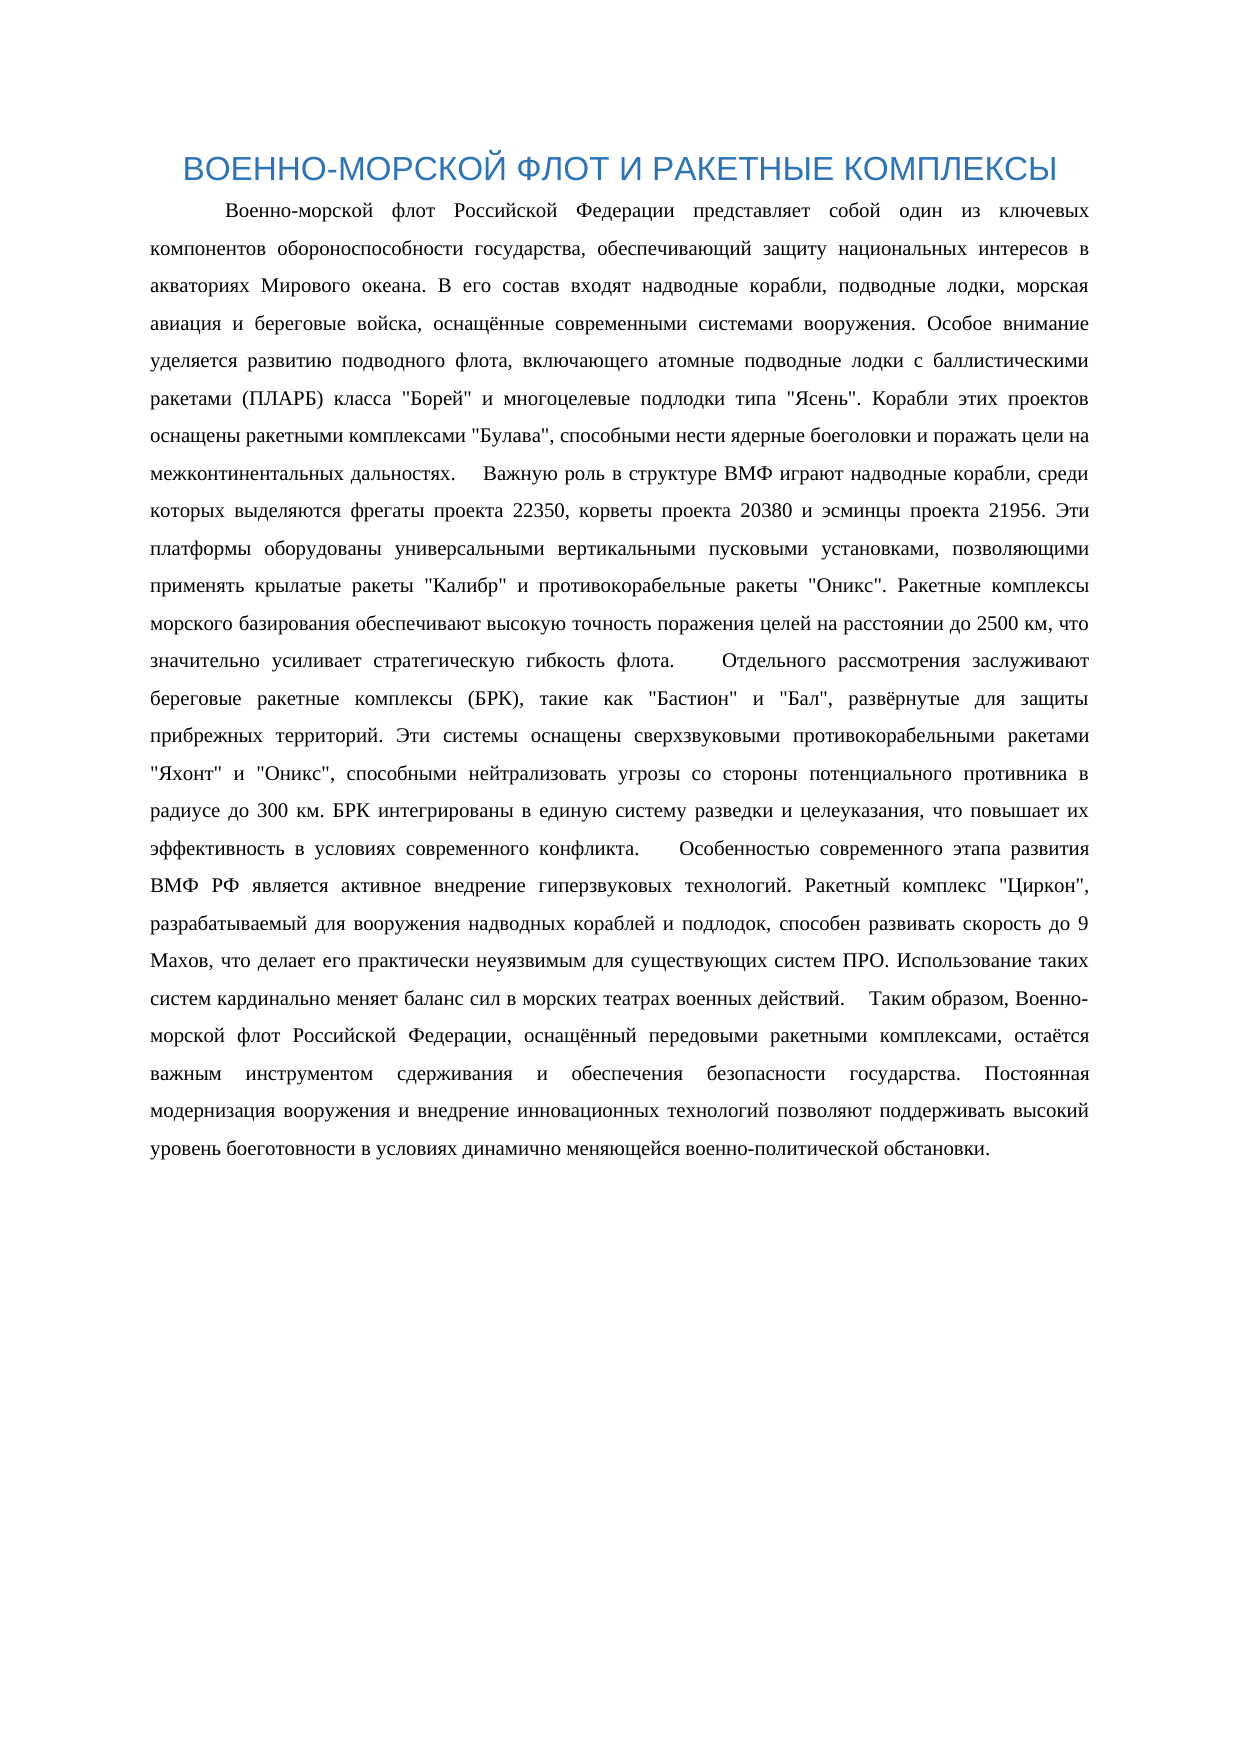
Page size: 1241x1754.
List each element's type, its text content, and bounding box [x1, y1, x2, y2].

subtitle ВОЕННО-МОРСКОЙ ФЛОТ И РАКЕТНЫЕ КОМПЛЕКСЫ [150, 150, 1090, 187]
text Военно-морской флот Российской Федерации представляет собой один из ключевых компонентов обороноспособности государства, обеспечивающий защиту национальных интересов в акваториях Мирового океана. В его состав входят надводные корабли, подводные лодки, морская авиация и береговые войска, оснащённые современными системами вооружения. Особое внимание уделяется развитию подводного флота, включающего атомные подводные лодки с баллистическими ракетами (ПЛАРБ) класса "Борей" и многоцелевые подлодки типа "Ясень". Корабли этих проектов оснащены ракетными комплексами "Булава", способными нести ядерные боеголовки и поражать цели на межконтинентальных дальностях. Важную роль в структуре ВМФ играют надводные корабли, среди которых выделяются фрегаты проекта 22350, корветы проекта 20380 и эсминцы проекта 21956. Эти платформы оборудованы универсальными вертикальными пусковыми установками, позволяющими применять крылатые ракеты "Калибр" и противокорабельные ракеты "Оникс". Ракетные комплексы морского базирования обеспечивают высокую точность поражения целей на расстоянии до 2500 км, что значительно усиливает стратегическую гибкость флота. Отдельного рассмотрения заслуживают береговые ракетные комплексы (БРК), такие как "Бастион" и "Бал", развёрнутые для защиты прибрежных территорий. Эти системы оснащены сверхзвуковыми противокорабельными ракетами "Яхонт" и "Оникс", способными нейтрализовать угрозы со стороны потенциального противника в радиусе до 300 км. БРК интегрированы в единую систему разведки и целеуказания, что повышает их эффективность в условиях современного конфликта. Особенностью современного этапа развития ВМФ РФ является активное внедрение гиперзвуковых технологий. Ракетный комплекс "Циркон", разрабатываемый для вооружения надводных кораблей и подлодок, способен развивать скорость до 9 Махов, что делает его практически неуязвимым для существующих систем ПРО. Использование таких систем кардинально меняет баланс сил в морских театрах военных действий. Таким образом, Военно-морской флот Российской Федерации, оснащённый передовыми ракетными комплексами, остаётся важным инструментом сдерживания и обеспечения безопасности государства. Постоянная модернизация вооружения и внедрение инновационных технологий позволяют поддерживать высокий уровень боеготовности в условиях динамично меняющейся военно-политической обстановки. [150, 187, 1090, 1162]
